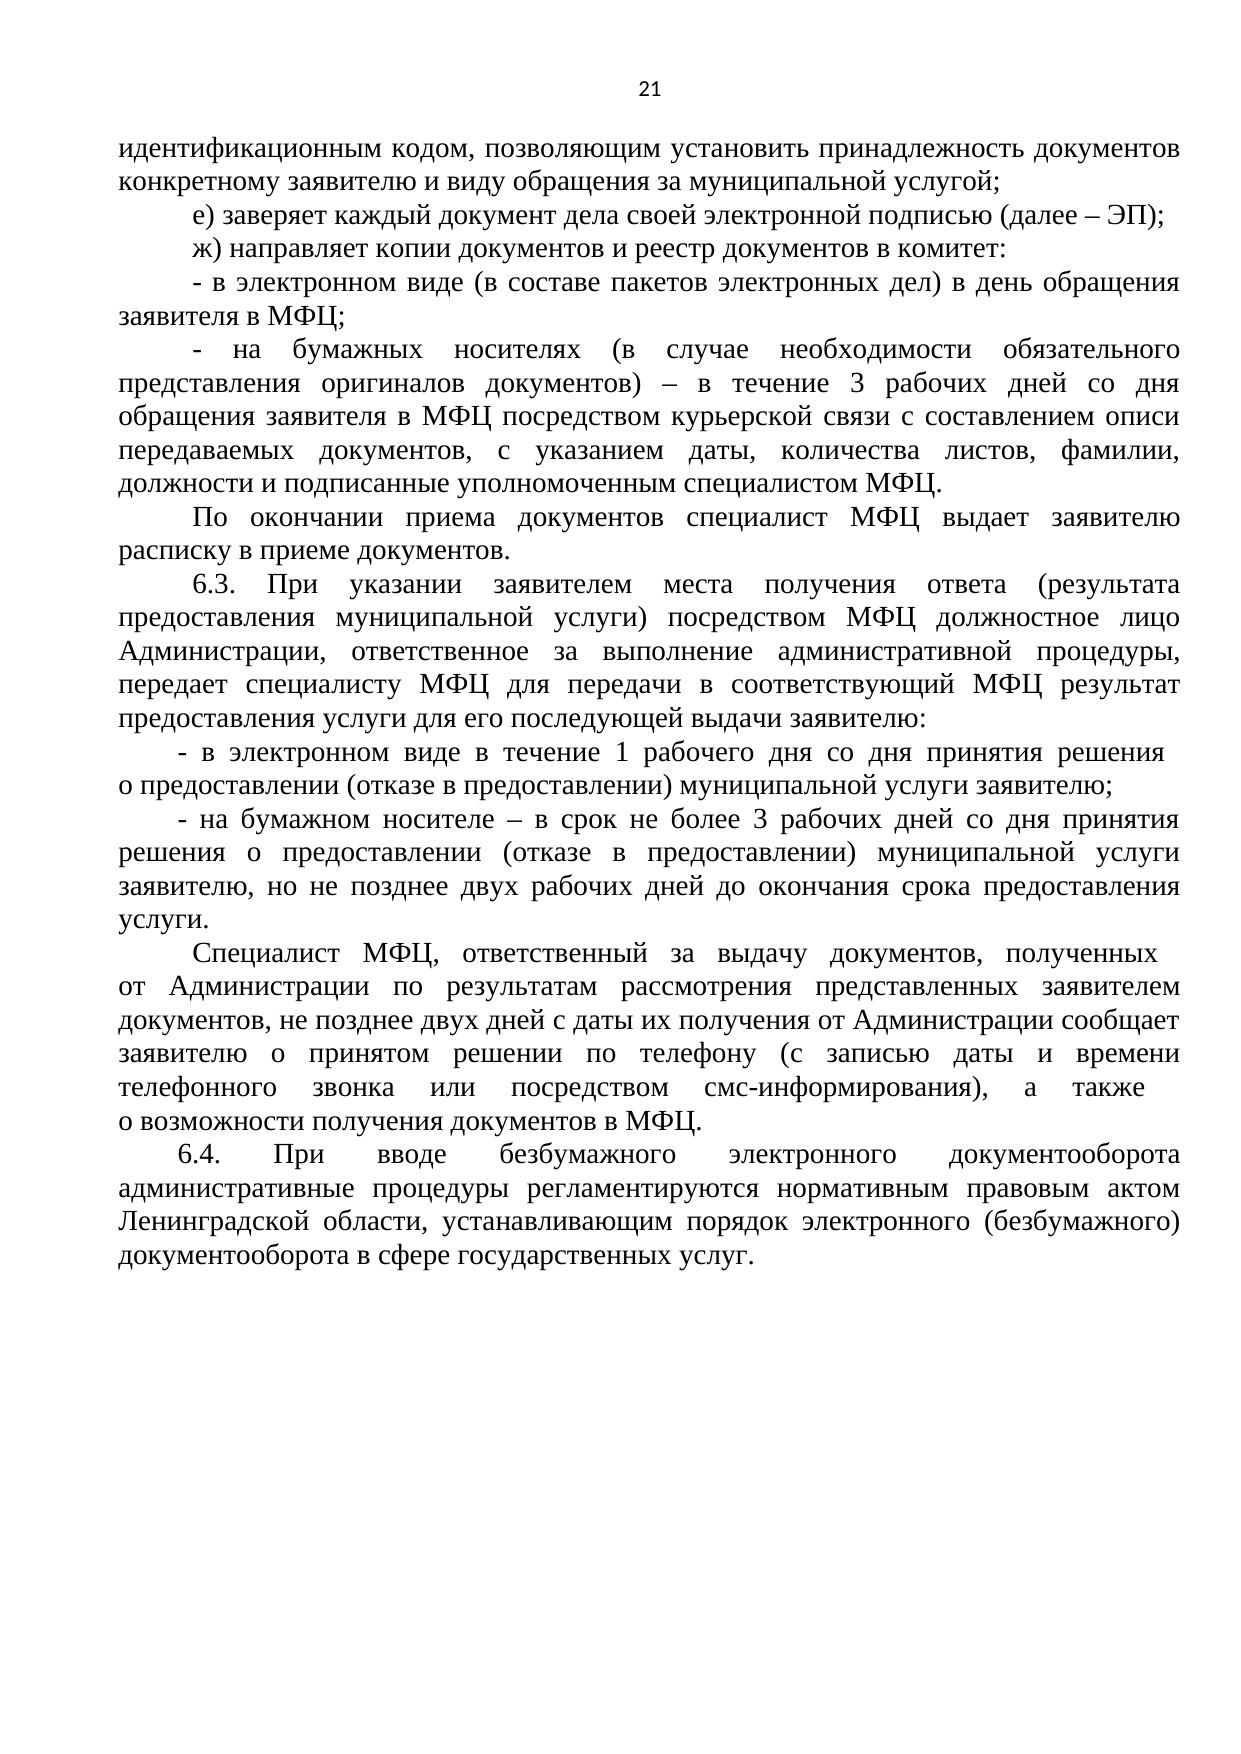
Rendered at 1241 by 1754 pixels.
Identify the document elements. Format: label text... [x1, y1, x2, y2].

text е) заверяет каждый документ дела своей электронной подписью (далее – ЭП); [118, 197, 1181, 231]
text Специалист МФЦ, ответственный за выдачу документов, полученных от Администрации по результатам рассмотрения представленных заявителем документов, не позднее двух дней с даты их получения от Администрации сообщает заявителю о принятом решении по телефону (с записью даты и времени телефонного звонка или посредством смс-информирования), а также о возможности получения документов в МФЦ. [118, 935, 1181, 1136]
text - в электронном виде (в составе пакетов электронных дел) в день обращения заявителя в МФЦ; [118, 264, 1181, 331]
text По окончании приема документов специалист МФЦ выдает заявителю расписку в приеме документов. [118, 499, 1181, 566]
text - на бумажных носителях (в случае необходимости обязательного представления оригиналов документов) – в течение 3 рабочих дней со дня обращения заявителя в МФЦ посредством курьерской связи с составлением описи передаваемых документов, с указанием даты, количества листов, фамилии, должности и подписанные уполномоченным специалистом МФЦ. [118, 331, 1181, 499]
text ж) направляет копии документов и реестр документов в комитет: [118, 231, 1181, 264]
text 6.4. При вводе безбумажного электронного документооборота административные процедуры регламентируются нормативным правовым актом Ленинградской области, устанавливающим порядок электронного (безбумажного) документооборота в сфере государственных услуг. [118, 1136, 1181, 1270]
text 6.3. При указании заявителем места получения ответа (результата предоставления муниципальной услуги) посредством МФЦ должностное лицо Администрации, ответственное за выполнение административной процедуры, передает специалисту МФЦ для передачи в соответствующий МФЦ результат предоставления услуги для его последующей выдачи заявителю: [118, 566, 1181, 734]
text - на бумажном носителе – в срок не более 3 рабочих дней со дня принятия решения о предоставлении (отказе в предоставлении) муниципальной услуги заявителю, но не позднее двух рабочих дней до окончания срока предоставления услуги. [118, 801, 1181, 935]
text - в электронном виде в течение 1 рабочего дня со дня принятия решения о предоставлении (отказе в предоставлении) муниципальной услуги заявителю; [118, 734, 1181, 801]
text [118, 130, 1181, 197]
